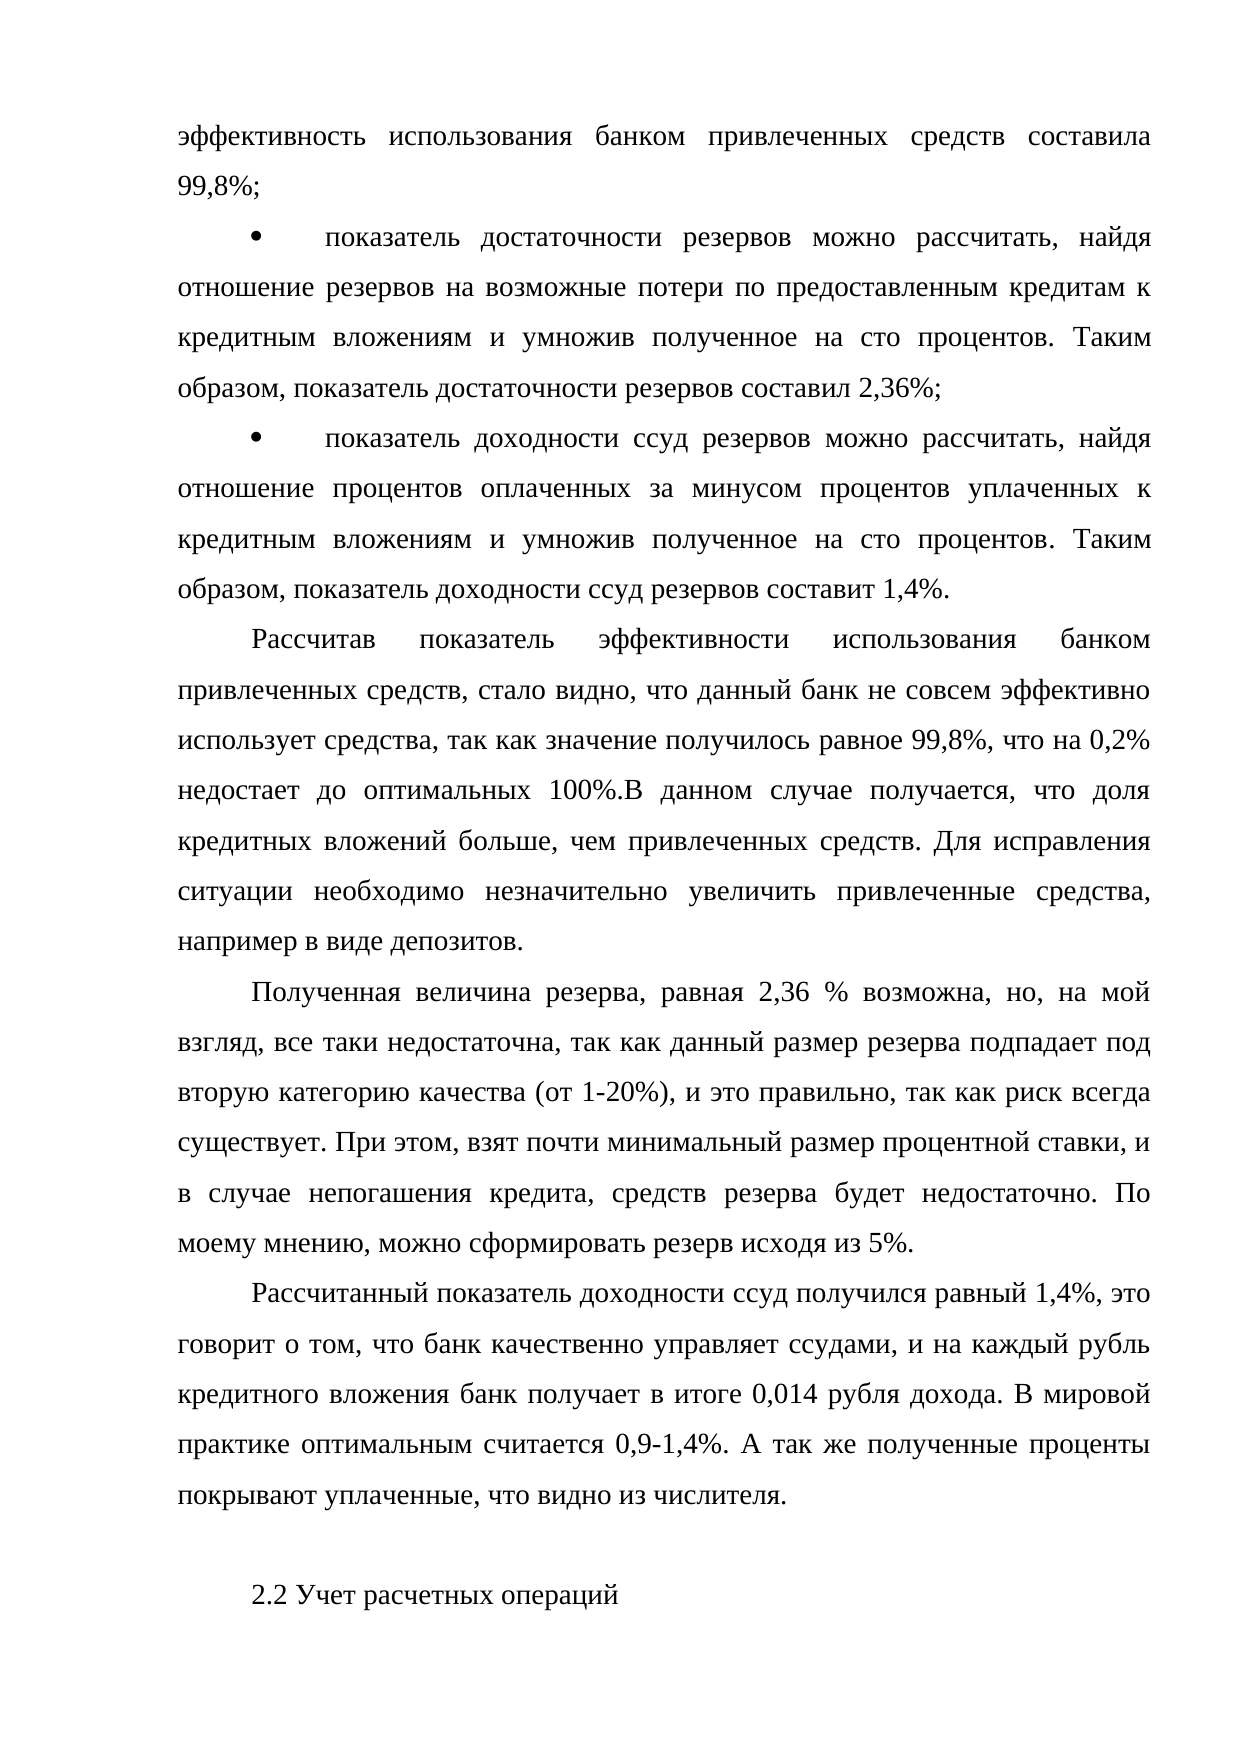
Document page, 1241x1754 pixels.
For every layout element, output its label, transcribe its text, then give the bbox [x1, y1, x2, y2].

list показатель достаточности резервов можно рассчитать, найдя отношение резервов на возможные потери по предоставленным кредитам к кредитным вложениям и умножив полученное на сто процентов. Таким образом, показатель достаточности резервов составил 2,36%; [177, 219, 1152, 403]
text 2.2 Учет расчетных операций [177, 1577, 1152, 1611]
text Рассчитанный показатель доходности ссуд получился равный 1,4%, это говорит о том, что банк качественно управляет ссудами, и на каждый рубль кредитного вложения банк получает в итоге 0,014 рубля дохода. В мировой практике оптимальным считается 0,9-1,4%. А так же полученные проценты покрывают уплаченные, что видно из числителя. [177, 1276, 1152, 1510]
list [177, 118, 1152, 202]
text Рассчитав показатель эффективности использования банком привлеченных средств, стало видно, что данный банк не совсем эффективно использует средства, так как значение получилось равное 99,8%, что на 0,2% недостает до оптимальных 100%.В данном случае получается, что доля кредитных вложений больше, чем привлеченных средств. Для исправления ситуации необходимо незначительно увеличить привлеченные средства, например в виде депозитов. [177, 621, 1152, 957]
list показатель доходности ссуд резервов можно рассчитать, найдя отношение процентов оплаченных за минусом процентов уплаченных к кредитным вложениям и умножив полученное на сто процентов. Таким образом, показатель доходности ссуд резервов составит 1,4%. [177, 420, 1152, 605]
text Полученная величина резерва, равная 2,36 % возможна, но, на мой взгляд, все таки недостаточна, так как данный размер резерва подпадает под вторую категорию качества (от 1-20%), и это правильно, так как риск всегда существует. При этом, взят почти минимальный размер процентной ставки, и в случае непогашения кредита, средств резерва будет недостаточно. По моему мнению, можно сформировать резерв исходя из 5%. [177, 974, 1152, 1259]
